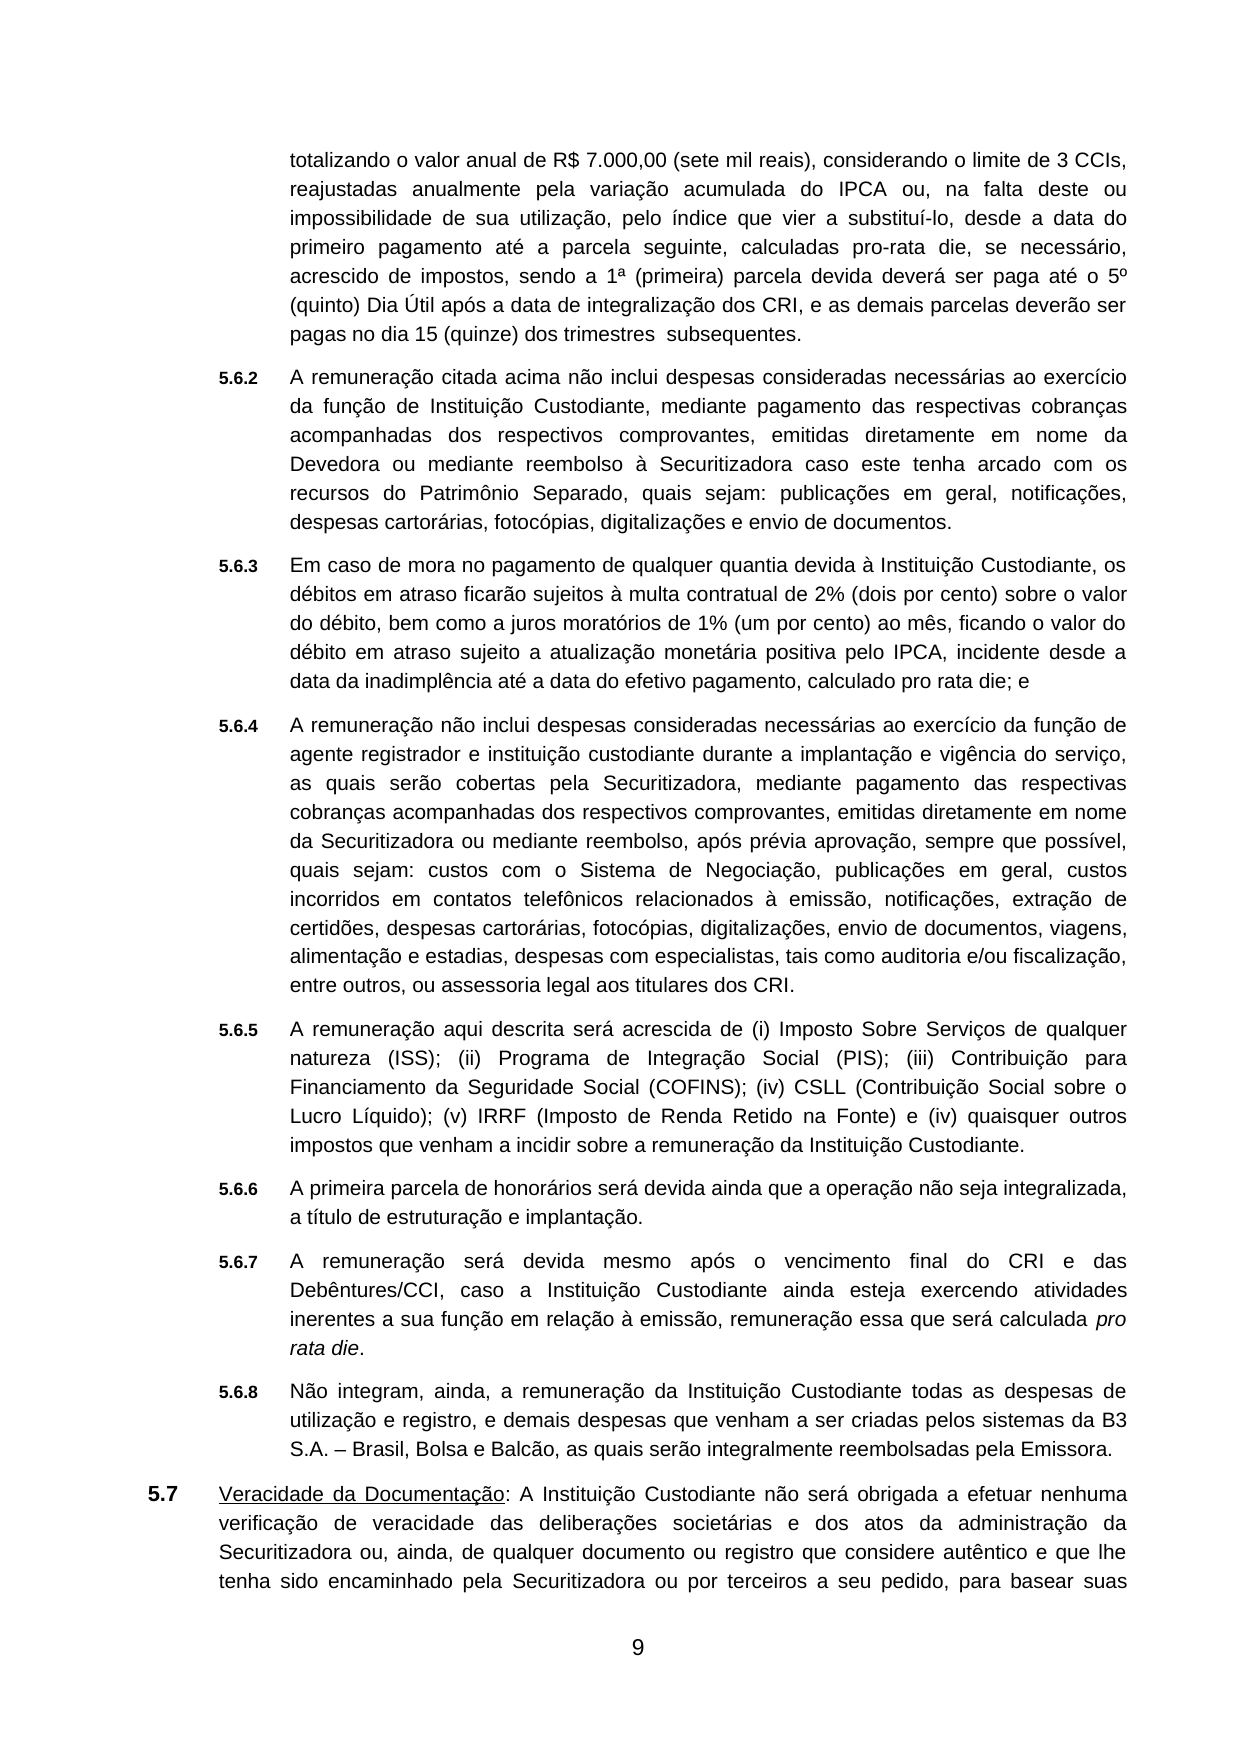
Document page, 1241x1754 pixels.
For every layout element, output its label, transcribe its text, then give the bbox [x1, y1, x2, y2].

text A remuneração citada acima não inclui despesas consideradas necessárias ao exercício da função de Instituição Custodiante, mediante pagamento das respectivas cobranças acompanhadas dos respectivos comprovantes, emitidas diretamente em nome da Devedora ou mediante reembolso à Securitizadora caso este tenha arcado com os recursos do Patrimônio Separado, quais sejam: publicações em geral, notificações, despesas cartorárias, fotocópias, digitalizações e envio de documentos. [218, 365, 1128, 534]
text Em caso de mora no pagamento de qualquer quantia devida à Instituição Custodiante, os débitos em atraso ficarão sujeitos à multa contratual de 2% (dois por cento) sobre o valor do débito, bem como a juros moratórios de 1% (um por cento) ao mês, ficando o valor do débito em atraso sujeito a atualização monetária positiva pelo IPCA, incidente desde a data da inadimplência até a data do efetivo pagamento, calculado pro rata die; e [218, 553, 1128, 693]
text A remuneração aqui descrita será acrescida de (i) Imposto Sobre Serviços de qualquer natureza (ISS); (ii) Programa de Integração Social (PIS); (iii) Contribuição para Financiamento da Seguridade Social (COFINS); (iv) CSLL (Contribuição Social sobre o Lucro Líquido); (v) IRRF (Imposto de Renda Retido na Fonte) e (iv) quaisquer outros impostos que venham a incidir sobre a remuneração da Instituição Custodiante. [218, 1017, 1128, 1157]
text A primeira parcela de honorários será devida ainda que a operação não seja integralizada, a título de estruturação e implantação. [218, 1176, 1128, 1229]
text A remuneração será devida mesmo após o vencimento final do CRI e das Debêntures/CCI, caso a Instituição Custodiante ainda esteja exercendo atividades inerentes a sua função em relação à emissão, remuneração essa que será calculada pro rata die. [218, 1249, 1128, 1359]
text Não integram, ainda, a remuneração da Instituição Custodiante todas as despesas de utilização e registro, e demais despesas que venham a ser criadas pelos sistemas da B3 S.A. – Brasil, Bolsa e Balcão, as quais serão integralmente reembolsadas pela Emissora. [218, 1379, 1128, 1461]
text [148, 1481, 1128, 1593]
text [218, 148, 1128, 345]
text A remuneração não inclui despesas consideradas necessárias ao exercício da função de agente registrador e instituição custodiante durante a implantação e vigência do serviço, as quais serão cobertas pela Securitizadora, mediante pagamento das respectivas cobranças acompanhadas dos respectivos comprovantes, emitidas diretamente em nome da Securitizadora ou mediante reembolso, após prévia aprovação, sempre que possível, quais sejam: custos com o Sistema de Negociação, publicações em geral, custos incorridos em contatos telefônicos relacionados à emissão, notificações, extração de certidões, despesas cartorárias, fotocópias, digitalizações, envio de documentos, viagens, alimentação e estadias, despesas com especialistas, tais como auditoria e/ou fiscalização, entre outros, ou assessoria legal aos titulares dos CRI. [218, 713, 1128, 997]
